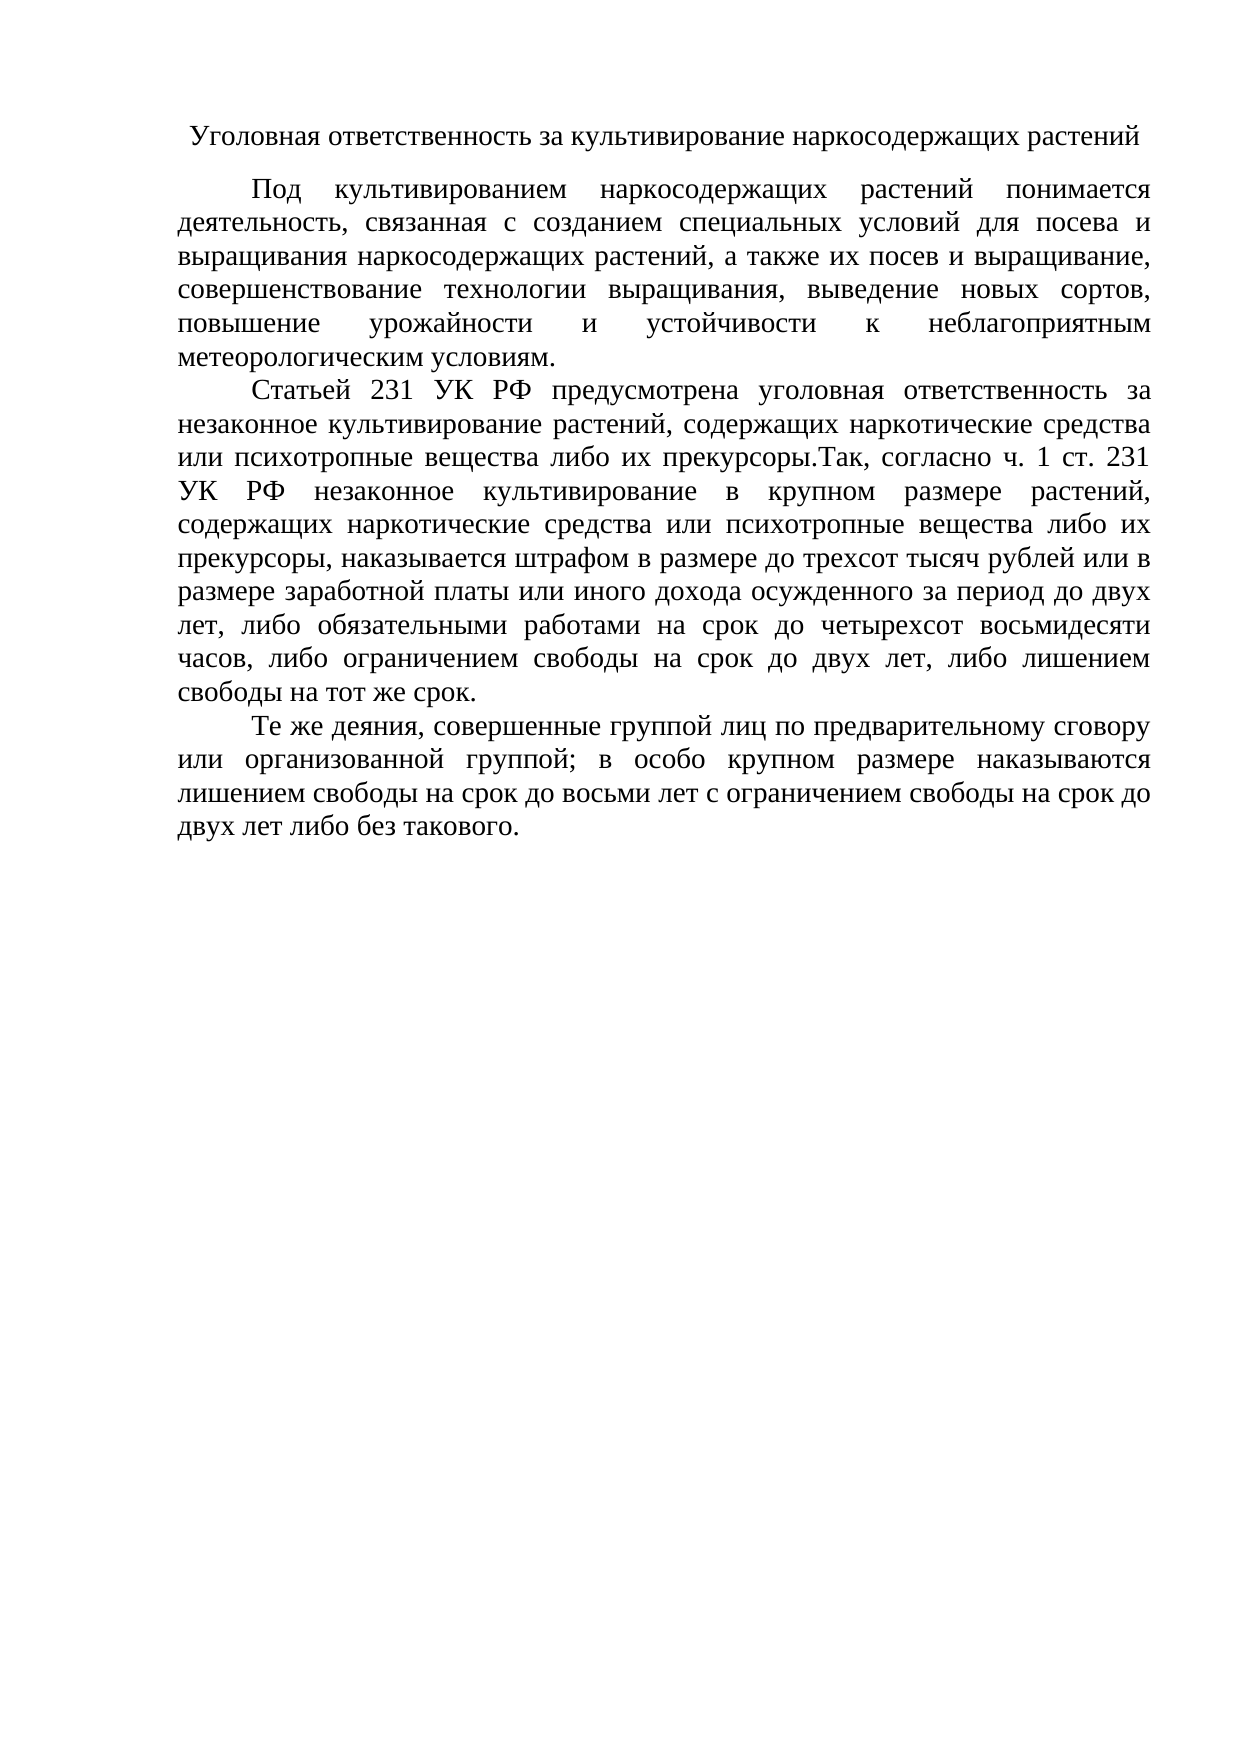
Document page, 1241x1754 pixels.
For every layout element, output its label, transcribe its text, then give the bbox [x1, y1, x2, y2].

text Под культивированием наркосодержащих растений понимается деятельность, связанная с созданием специальных условий для посева и выращивания наркосодержащих растений, а также их посев и выращивание, совершенствование технологии выращивания, выведение новых сортов, повышение урожайности и устойчивости к неблагоприятным метеорологическим условиям. [177, 171, 1152, 372]
text Статьей 231 УК РФ предусмотрена уголовная ответственность за незаконное культивирование растений, содержащих наркотические средства или психотропные вещества либо их прекурсоры.Так, согласно ч. 1 ст. 231 УК РФ незаконное культивирование в крупном размере растений, содержащих наркотические средства или психотропные вещества либо их прекурсоры, наказывается штрафом в размере до трехсот тысяч рублей или в размере заработной платы или иного дохода осужденного за период до двух лет, либо обязательными работами на срок до четырехсот восьмидесяти часов, либо ограничением свободы на срок до двух лет, либо лишением свободы на тот же срок. [177, 372, 1152, 708]
text Те же деяния, совершенные группой лиц по предварительному сговору или организованной группой; в особо крупном размере наказываются лишением свободы на срок до восьми лет с ограничением свободы на срок до двух лет либо без такового. [177, 708, 1152, 842]
text Уголовная ответственность за культивирование наркосодержащих растений [177, 118, 1152, 152]
